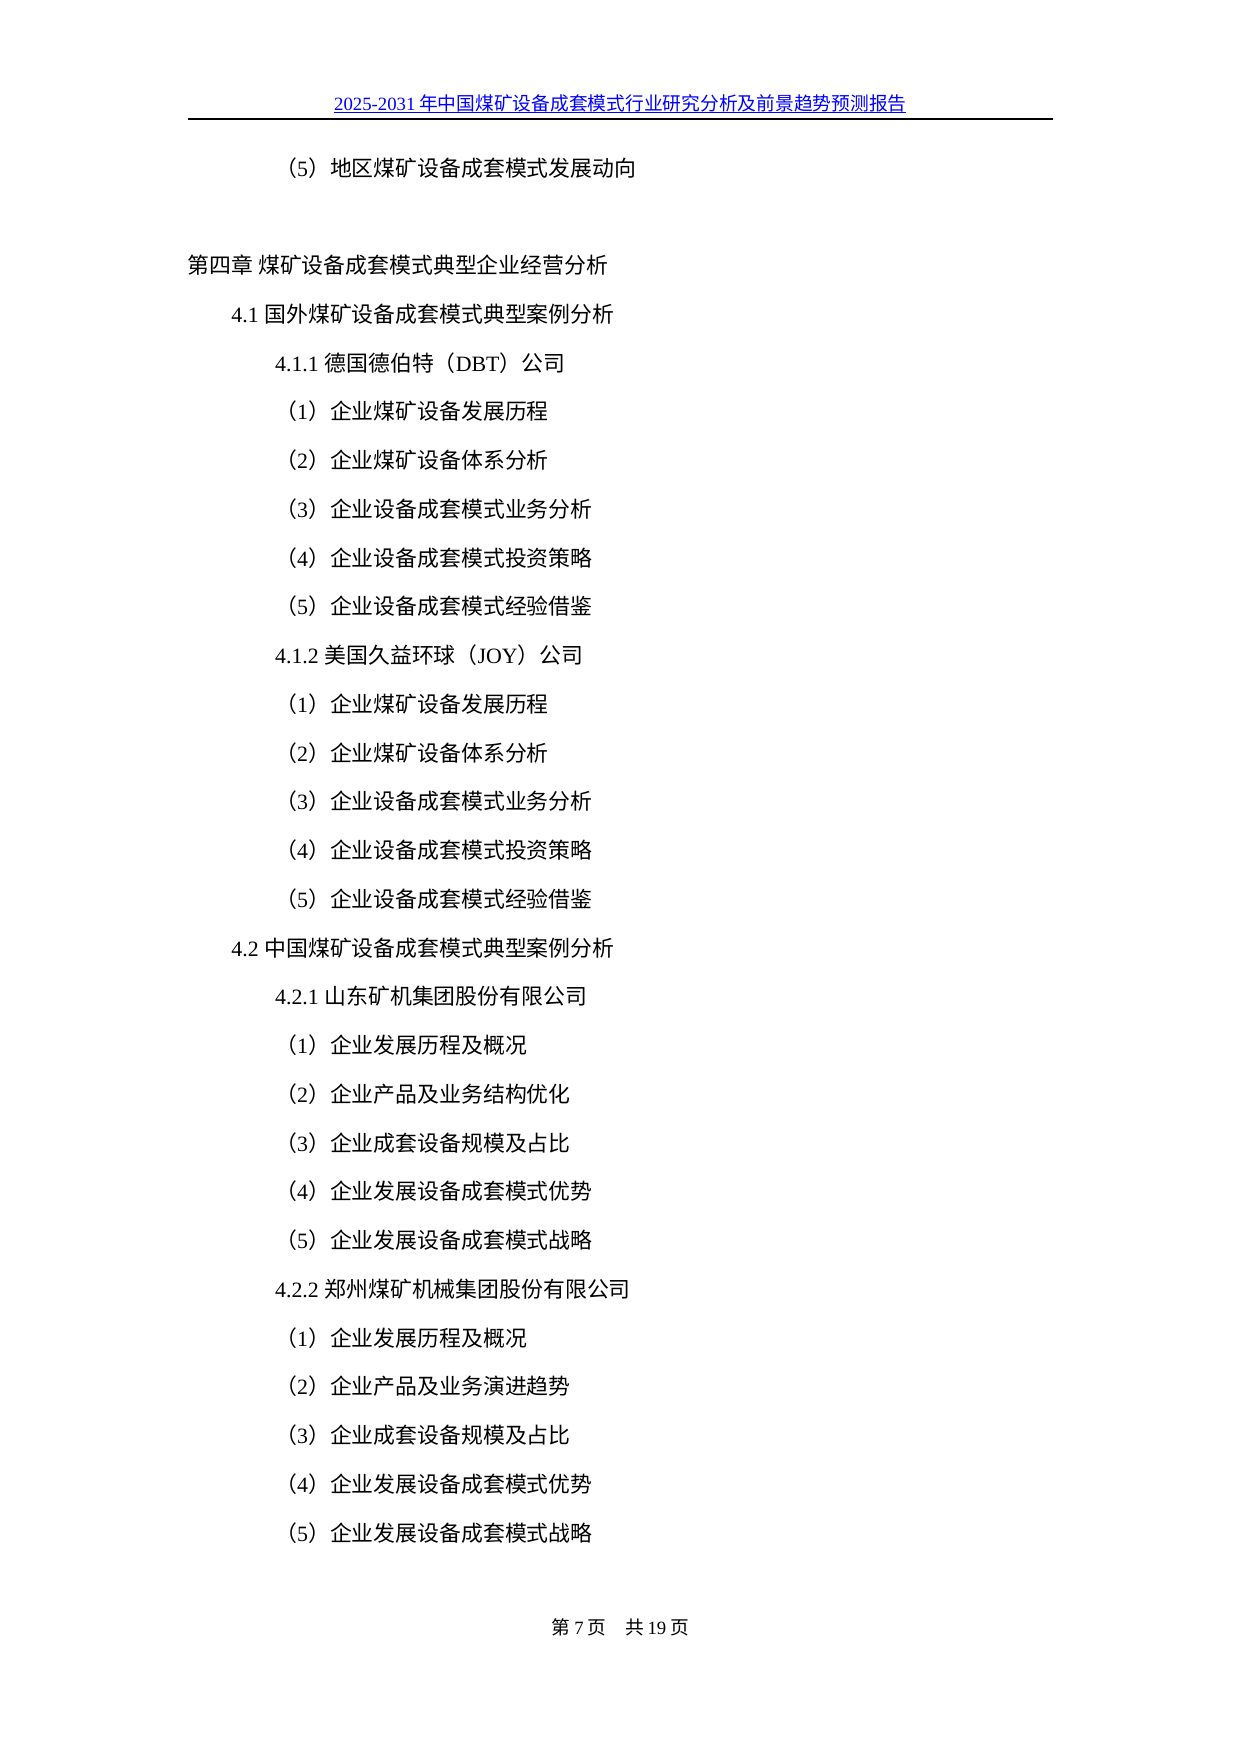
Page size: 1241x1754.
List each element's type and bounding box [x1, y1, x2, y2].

text [187, 150, 1053, 1548]
